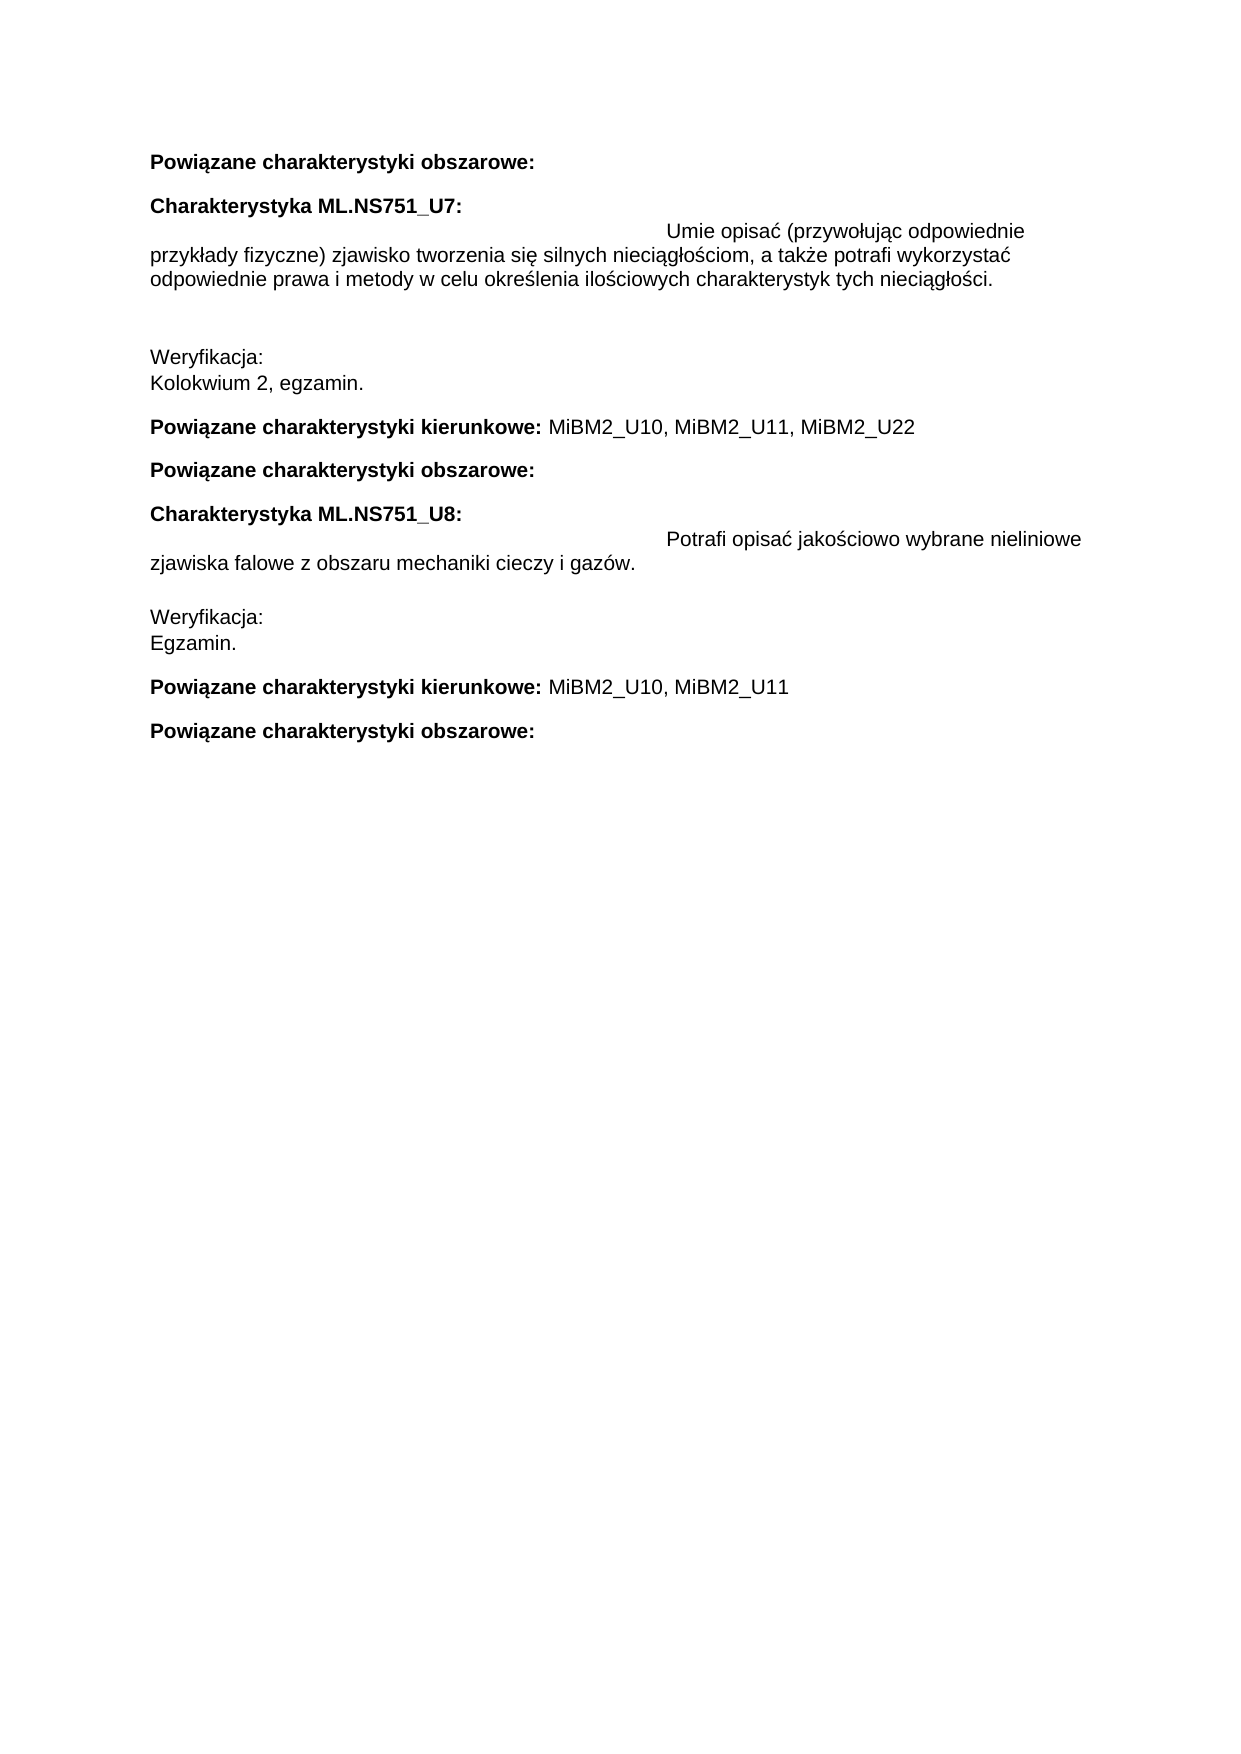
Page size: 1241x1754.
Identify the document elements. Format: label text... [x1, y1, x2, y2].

text Powiązane charakterystyki kierunkowe: MiBM2_U10, MiBM2_U11 [150, 675, 1090, 699]
text Powiązane charakterystyki obszarowe: [150, 150, 1090, 174]
text Powiązane charakterystyki obszarowe: [150, 719, 1090, 743]
text Powiązane charakterystyki obszarowe: [150, 458, 1090, 482]
text Kolokwium 2, egzamin. [150, 371, 1090, 395]
text Umie opisać (przywołując odpowiednie przykłady fizyczne) zjawisko tworzenia się silnych nieciągłościom, a także potrafi wykorzystać odpowiednie prawa i metody w celu określenia ilościowych charakterystyk tych nieciągłości. [150, 219, 1090, 338]
text Egzamin. [150, 631, 1090, 655]
text Charakterystyka ML.NS751_U8: [150, 502, 1090, 526]
text Weryfikacja: [150, 345, 1090, 369]
text Powiązane charakterystyki kierunkowe: MiBM2_U10, MiBM2_U11, MiBM2_U22 [150, 414, 1090, 438]
text Charakterystyka ML.NS751_U7: [150, 194, 1090, 218]
text Potrafi opisać jakościowo wybrane nieliniowe zjawiska falowe z obszaru mechaniki cieczy i gazów. [150, 527, 1090, 599]
text Weryfikacja: [150, 605, 1090, 629]
